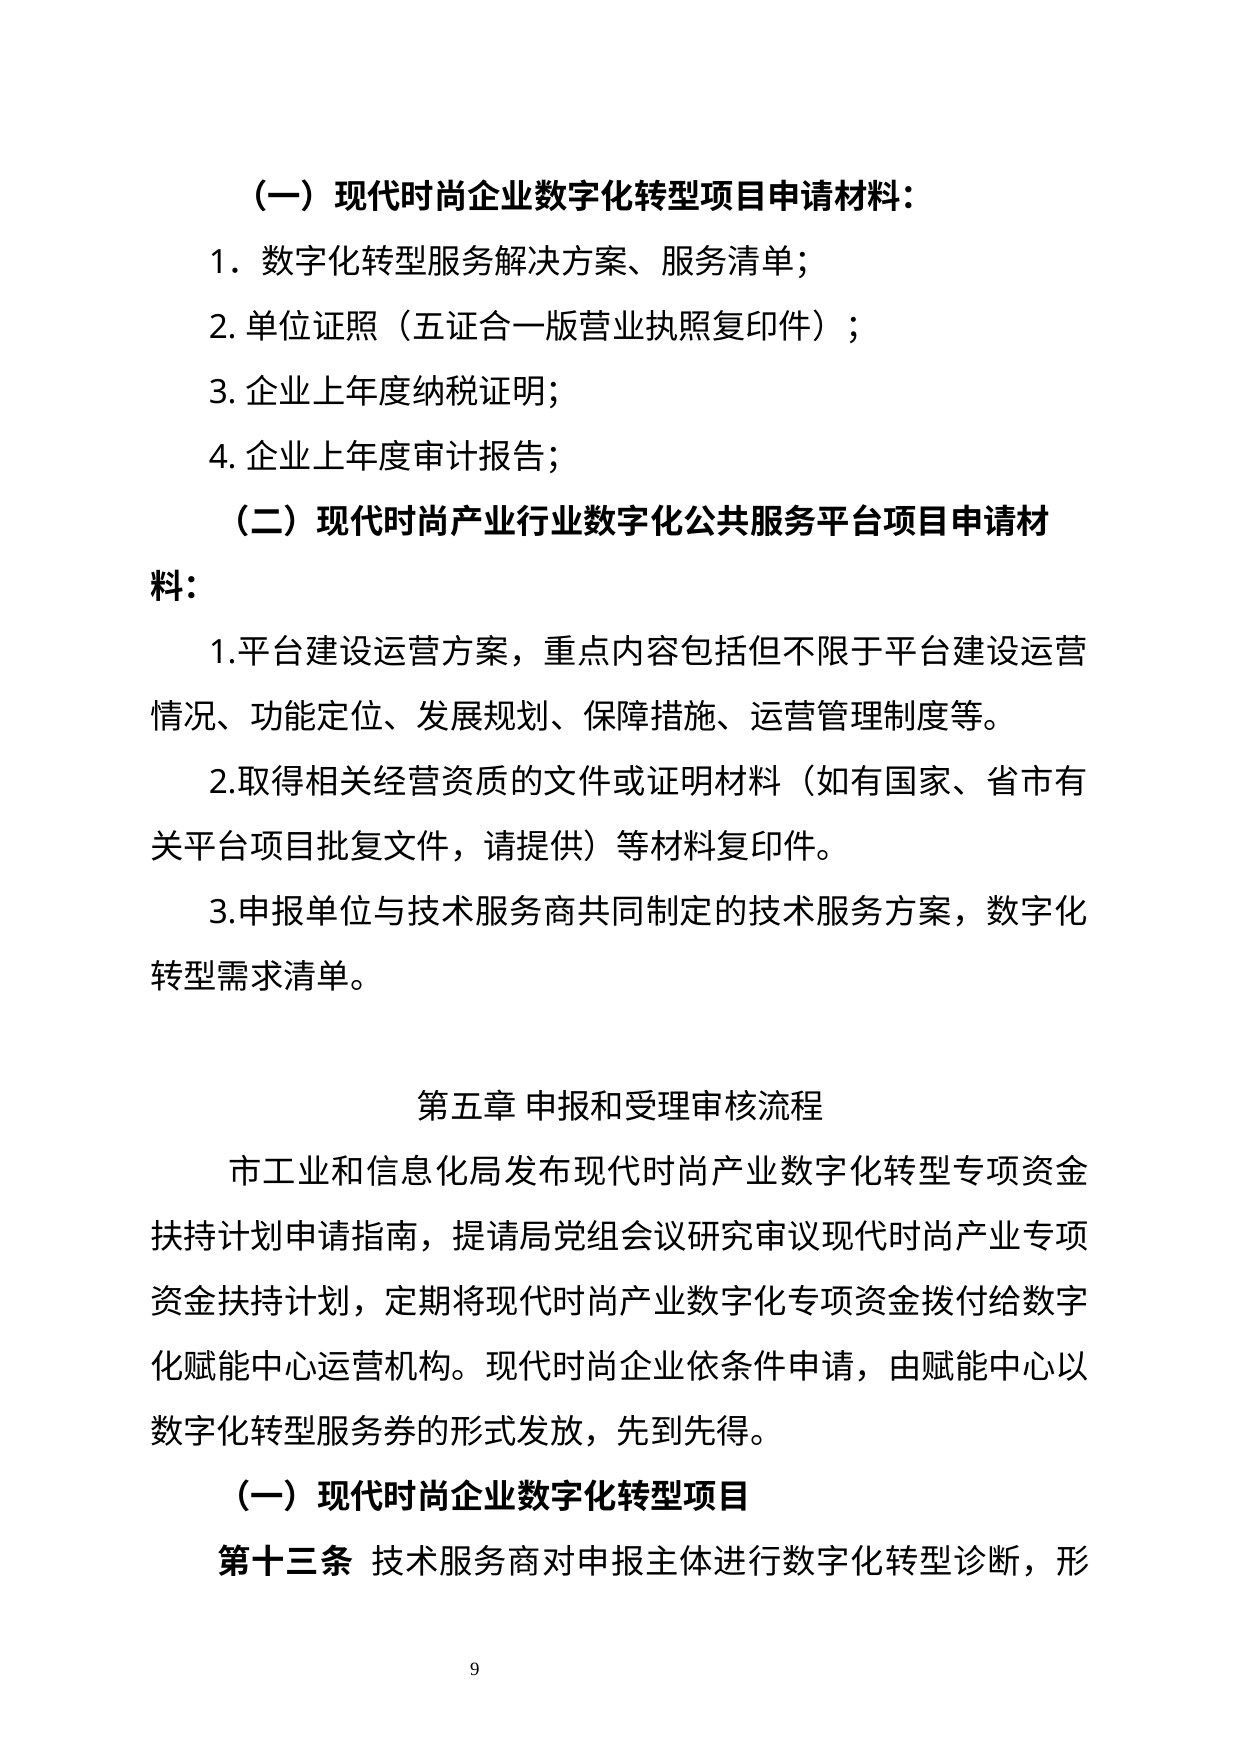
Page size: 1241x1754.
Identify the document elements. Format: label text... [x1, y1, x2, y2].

text 1.平台建设运营方案，重点内容包括但不限于平台建设运营情况、功能定位、发展规划、保障措施、运营管理制度等。 [150, 617, 1090, 747]
list 申报和受理审核流程 [150, 1072, 1090, 1137]
text 2.取得相关经营资质的文件或证明材料（如有国家、省市有关平台项目批复文件，请提供）等材料复印件。 [150, 747, 1090, 877]
text （一）现代时尚企业数字化转型项目 [150, 1462, 1090, 1527]
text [150, 1527, 1090, 1592]
text 3. 企业上年度纳税证明； [150, 357, 1090, 422]
text 3.申报单位与技术服务商共同制定的技术服务方案，数字化转型需求清单。 [150, 877, 1090, 1007]
text 1．数字化转型服务解决方案、服务清单； [150, 227, 1090, 292]
text （二）现代时尚产业行业数字化公共服务平台项目申请材料： [150, 487, 1090, 617]
text 2. 单位证照（五证合一版营业执照复印件）； [150, 292, 1090, 357]
text 市工业和信息化局发布现代时尚产业数字化转型专项资金扶持计划申请指南，提请局党组会议研究审议现代时尚产业专项资金扶持计划，定期将现代时尚产业数字化专项资金拨付给数字化赋能中心运营机构。现代时尚企业依条件申请，由赋能中心以数字化转型服务券的形式发放，先到先得。 [150, 1137, 1090, 1462]
text （一）现代时尚企业数字化转型项目申请材料： [150, 162, 1090, 227]
text 4. 企业上年度审计报告； [150, 422, 1090, 487]
